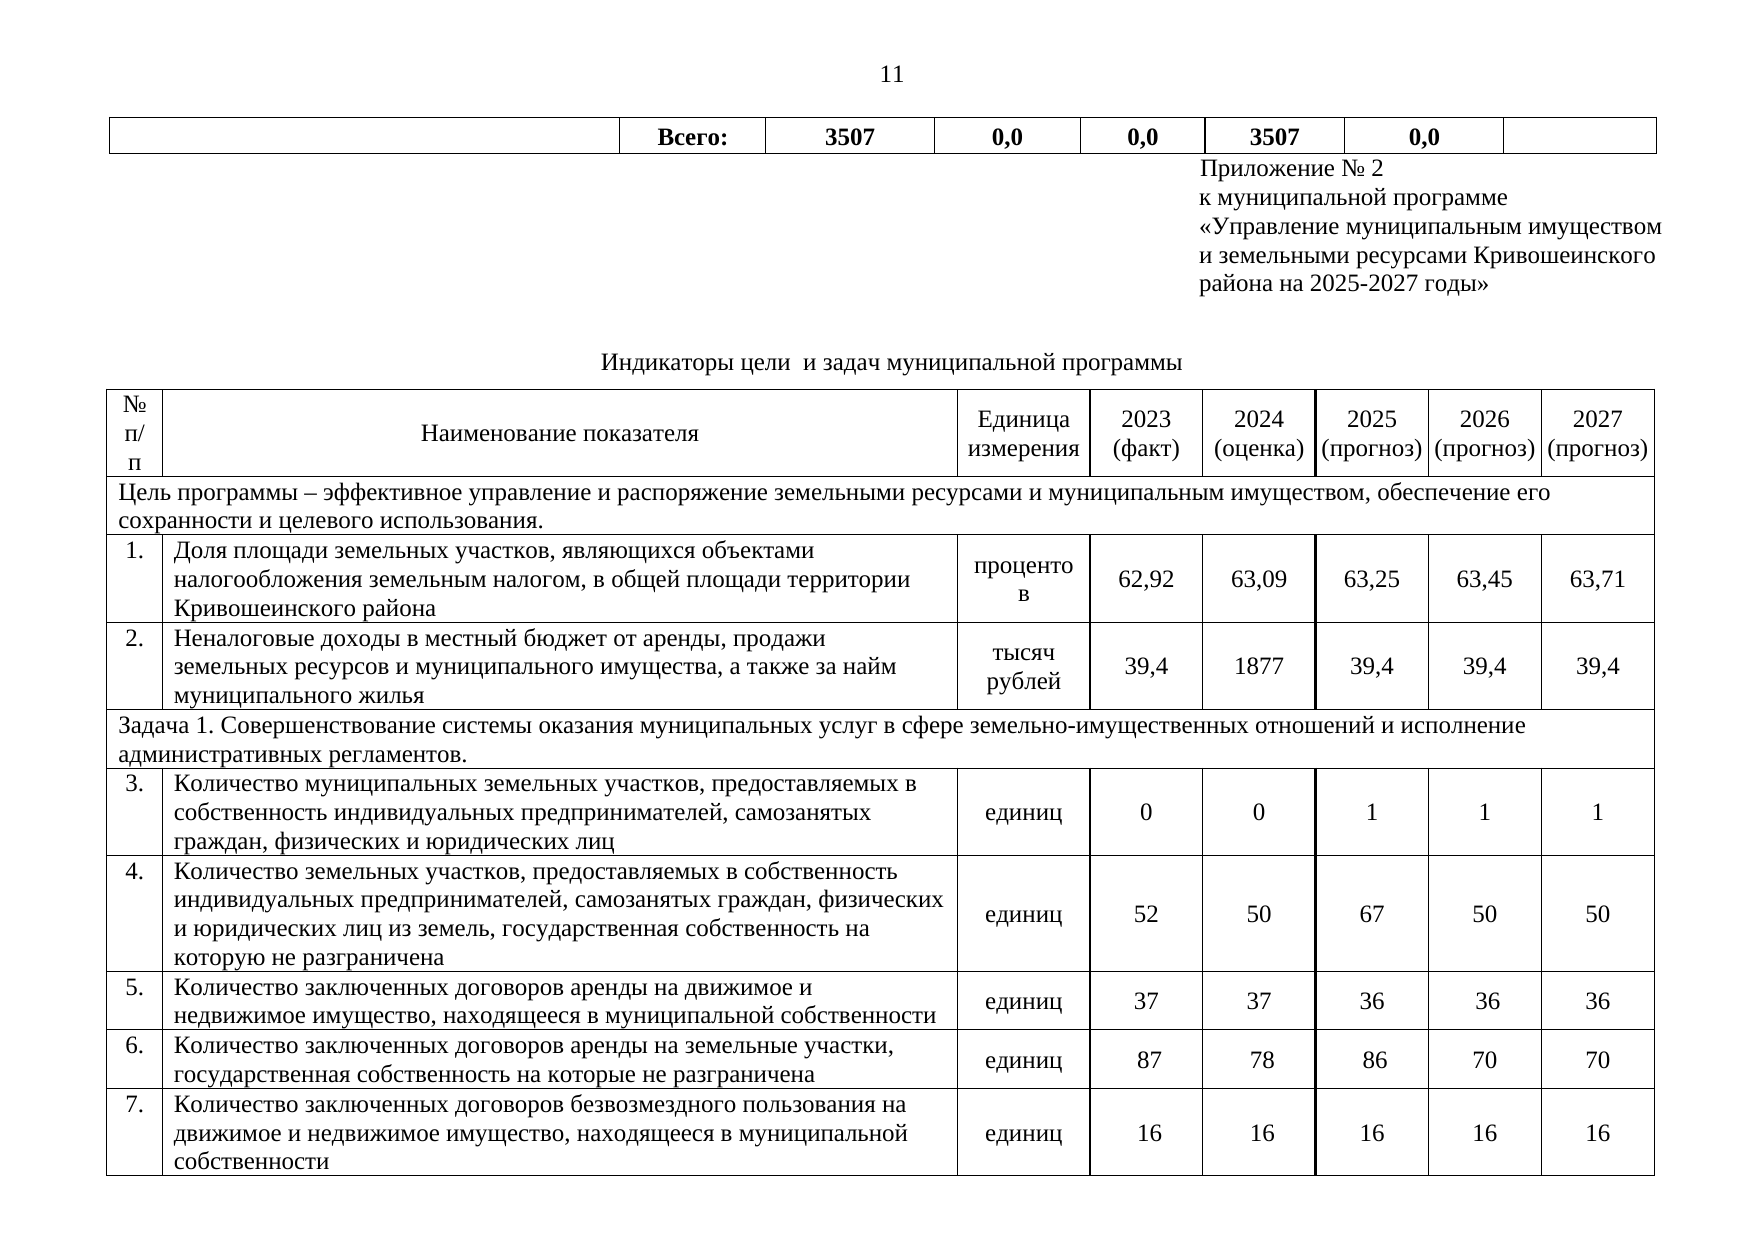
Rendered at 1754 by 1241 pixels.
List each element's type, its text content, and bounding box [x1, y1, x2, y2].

table_cell 3507 [1206, 118, 1344, 152]
table_header 2027 (прогноз) [1542, 390, 1654, 476]
table_cell 1 [1317, 769, 1428, 855]
table_cell Количество муниципальных земельных участков, предоставляемых в собственность индивидуальных предпринимателей, самозанятых граждан, физических и юридических лиц [163, 769, 957, 855]
table_cell 78 [1203, 1030, 1314, 1088]
table_cell 0 [1203, 769, 1314, 855]
table_cell 0 [1091, 769, 1202, 855]
table_header 2025 (прогноз) [1317, 390, 1428, 476]
table_cell 63,25 [1317, 535, 1428, 622]
table_cell 16 [1203, 1089, 1314, 1175]
table_cell 7. [107, 1089, 162, 1175]
table_cell 50 [1429, 856, 1541, 971]
table_header Единица измерения [958, 390, 1089, 476]
table_cell 16 [1542, 1089, 1654, 1175]
table_cell 39,4 [1542, 623, 1654, 709]
table_cell 70 [1542, 1030, 1654, 1088]
table_cell 67 [1317, 856, 1428, 971]
table_cell Количество заключенных договоров безвозмездного пользования на движимое и недвижимое имущество, находящееся в муниципальной собственности [163, 1089, 957, 1175]
table_cell 63,71 [1542, 535, 1654, 622]
table_header 2026 (прогноз) [1429, 390, 1541, 476]
table_cell 1 [1542, 769, 1654, 855]
table_cell 36 [1317, 972, 1428, 1029]
table_cell 86 [1317, 1030, 1428, 1088]
table_cell 50 [1542, 856, 1654, 971]
table_cell 1877 [1203, 623, 1314, 709]
table_cell 16 [1091, 1089, 1202, 1175]
table_cell 87 [1091, 1030, 1202, 1088]
table_cell 1. [107, 535, 162, 622]
table_cell 39,4 [1317, 623, 1428, 709]
table_cell Задача 1. Совершенствование системы оказания муниципальных услуг в сфере земельно-имущественных отношений и исполнение административных регламентов. [107, 710, 1654, 767]
table_cell тысяч рублей [958, 623, 1089, 709]
table_cell 70 [1429, 1030, 1541, 1088]
table_header 2023 (факт) [1091, 390, 1202, 476]
table_header № п/п [107, 390, 162, 476]
table_header 2024 (оценка) [1203, 390, 1314, 476]
text к муниципальной программе [1199, 182, 1665, 211]
table_cell Всего: [620, 118, 765, 152]
table_header Наименование показателя [163, 390, 957, 476]
table_cell 0,0 [1081, 118, 1204, 152]
table_cell единиц [958, 769, 1089, 855]
table_cell единиц [958, 856, 1089, 971]
table_cell 36 [1542, 972, 1654, 1029]
table_cell 3507 [766, 118, 934, 152]
table_cell Цель программы – эффективное управление и распоряжение земельными ресурсами и муниципальным имуществом, обеспечение его сохранности и целевого использования. [107, 477, 1654, 534]
table_cell 37 [1203, 972, 1314, 1029]
table_cell 36 [1429, 972, 1541, 1029]
table_cell 2. [107, 623, 162, 709]
table_cell 39,4 [1429, 623, 1541, 709]
table_cell 63,45 [1429, 535, 1541, 622]
table_cell Доля площади земельных участков, являющихся объектами налогообложения земельным налогом, в общей площади территории Кривошеинского района [163, 535, 957, 622]
table_cell Количество заключенных договоров аренды на движимое и недвижимое имущество, находящееся в муниципальной собственности [163, 972, 957, 1029]
text Приложение № 2 [856, 153, 1665, 182]
table_cell 50 [1203, 856, 1314, 971]
table_cell 0,0 [935, 118, 1080, 152]
table_cell 5. [107, 972, 162, 1029]
table_cell единиц [958, 1030, 1089, 1088]
table_cell 6. [107, 1030, 162, 1088]
table_cell 16 [1317, 1089, 1428, 1175]
table_cell 16 [1429, 1089, 1541, 1175]
table_cell 52 [1091, 856, 1202, 971]
table_cell 37 [1091, 972, 1202, 1029]
text «Управление муниципальным имуществом и земельными ресурсами Кривошеинского района на 2025-2027 годы» [1199, 211, 1665, 297]
table_cell 63,09 [1203, 535, 1314, 622]
table_cell единиц [958, 1089, 1089, 1175]
table_cell 3. [107, 769, 162, 855]
table_cell Количество заключенных договоров аренды на земельные участки, государственная собственность на которые не разграничена [163, 1030, 957, 1088]
text Индикаторы цели и задач муниципальной программы [118, 347, 1665, 376]
table_cell Неналоговые доходы в местный бюджет от аренды, продажи земельных ресурсов и муниципального имущества, а также за найм муниципального жилья [163, 623, 957, 709]
table_cell Количество земельных участков, предоставляемых в собственность индивидуальных предпринимателей, самозанятых граждан, физических и юридических лиц из земель, государственная собственность на которую не разграничена [163, 856, 957, 971]
table_cell процентов [958, 535, 1089, 622]
table_cell 39,4 [1091, 623, 1202, 709]
table_cell 4. [107, 856, 162, 971]
table_cell [1504, 118, 1656, 152]
table_cell 62,92 [1091, 535, 1202, 622]
table_cell 0,0 [1345, 118, 1503, 152]
table_cell единиц [958, 972, 1089, 1029]
table_cell 1 [1429, 769, 1541, 855]
